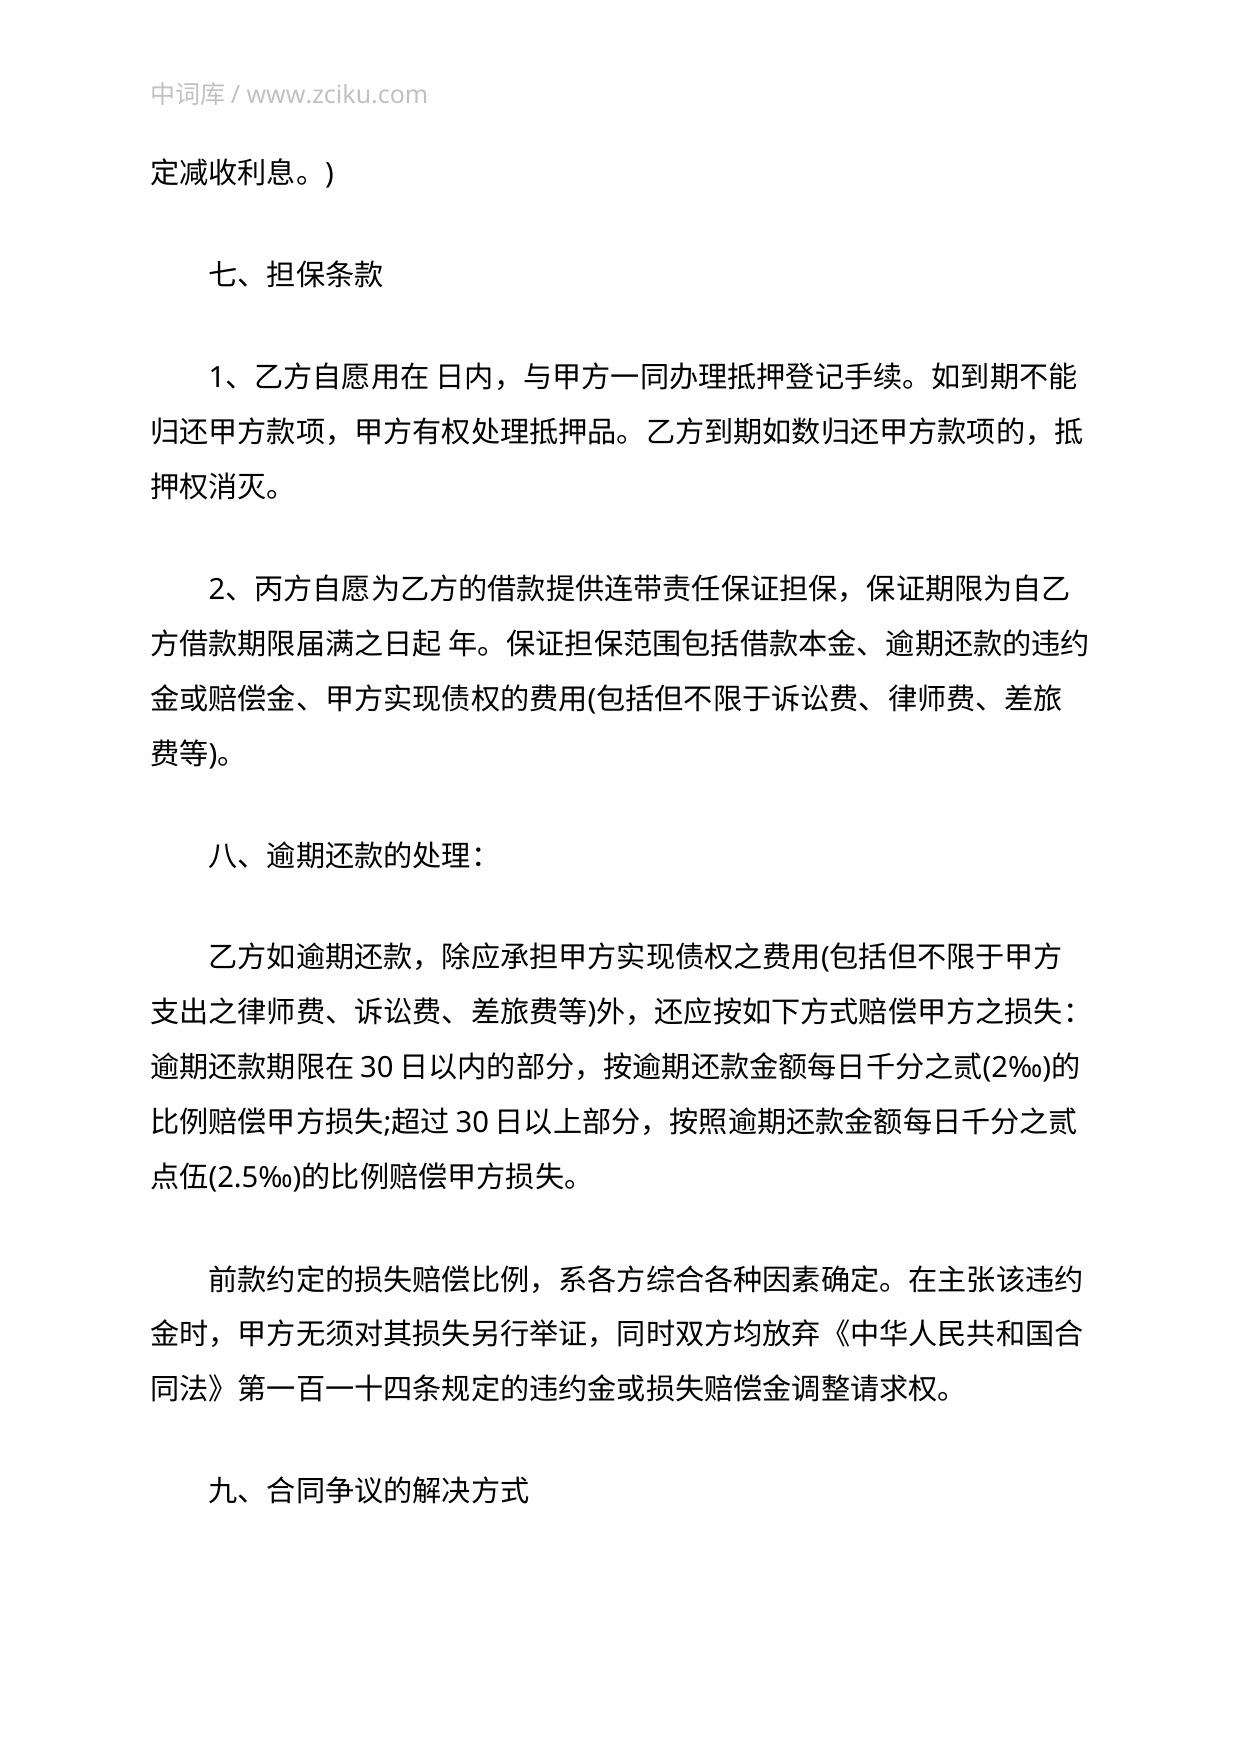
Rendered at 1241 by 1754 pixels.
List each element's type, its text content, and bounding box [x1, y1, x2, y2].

text 七、担保条款 [150, 252, 1090, 294]
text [150, 150, 1090, 192]
text 前款约定的损失赔偿比例，系各方综合各种因素确定。在主张该违约金时，甲方无须对其损失另行举证，同时双方均放弃《中华人民共和国合同法》第一百一十四条规定的违约金或损失赔偿金调整请求权。 [150, 1256, 1090, 1408]
text 2、丙方自愿为乙方的借款提供连带责任保证担保，保证期限为自乙方借款期限届满之日起 年。保证担保范围包括借款本金、逾期还款的违约金或赔偿金、甲方实现债权的费用(包括但不限于诉讼费、律师费、差旅费等)。 [150, 565, 1090, 773]
text 八、逾期还款的处理： [150, 832, 1090, 874]
text 乙方如逾期还款，除应承担甲方实现债权之费用(包括但不限于甲方支出之律师费、诉讼费、差旅费等)外，还应按如下方式赔偿甲方之损失：逾期还款期限在30日以内的部分，按逾期还款金额每日千分之贰(2‰)的比例赔偿甲方损失;超过30日以上部分，按照逾期还款金额每日千分之贰点伍(2.5‰)的比例赔偿甲方损失。 [150, 934, 1090, 1196]
text 九、合同争议的解决方式 [150, 1468, 1090, 1510]
text 1、乙方自愿用在 日内，与甲方一同办理抵押登记手续。如到期不能归还甲方款项，甲方有权处理抵押品。乙方到期如数归还甲方款项的，抵押权消灭。 [150, 354, 1090, 506]
